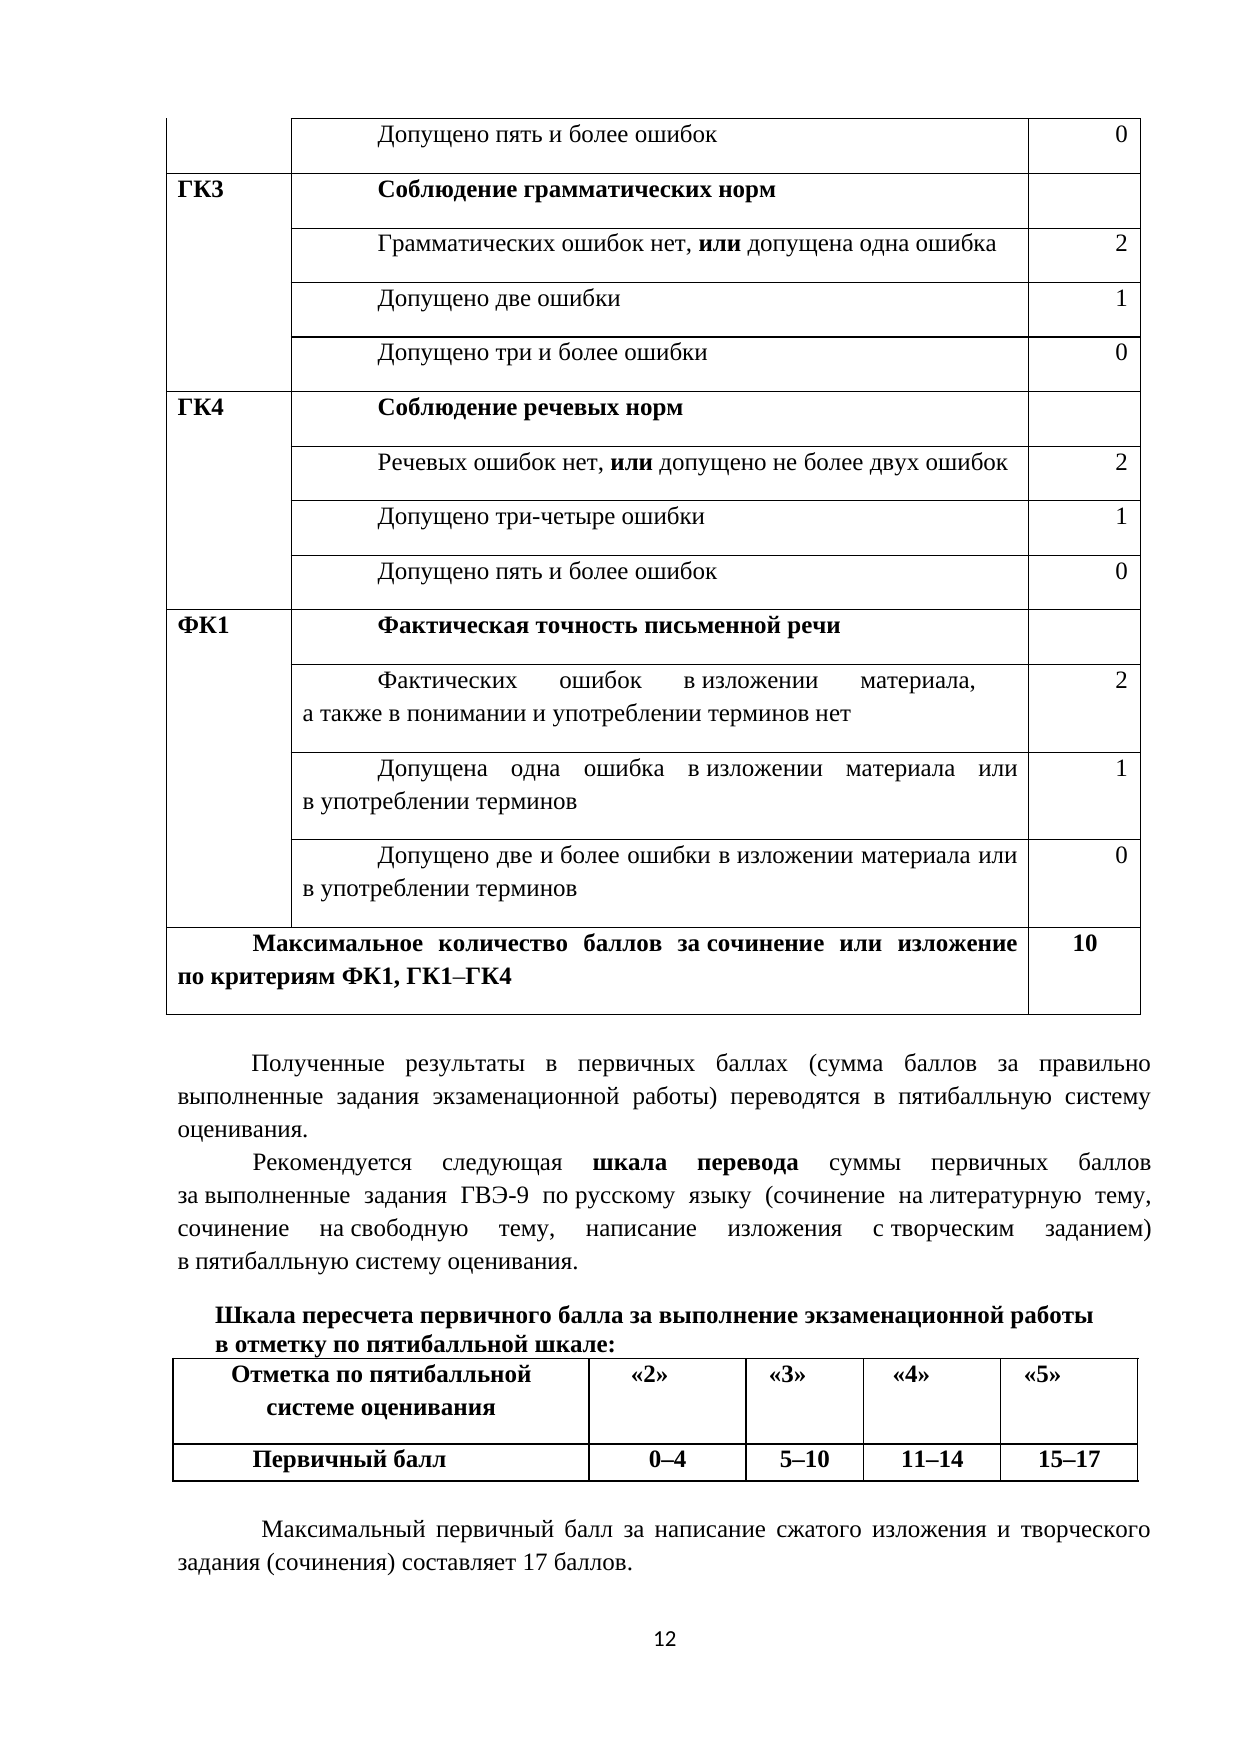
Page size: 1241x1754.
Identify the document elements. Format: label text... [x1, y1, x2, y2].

table_cell 0 [1029, 840, 1140, 927]
table_cell Первичный балл [174, 1445, 588, 1480]
table_cell 1 [1029, 283, 1140, 336]
table_cell Грамматических ошибок нет, или допущена одна ошибка [292, 229, 1028, 282]
table_cell Соблюдение речевых норм [292, 392, 1028, 446]
table_cell Допущено две ошибки [292, 283, 1028, 336]
table_cell Допущено две и более ошибки в изложении материала или в употреблении терминов [292, 840, 1028, 927]
table_cell 1 [1029, 753, 1140, 839]
table_cell 0 [1029, 556, 1140, 609]
table_header «2» [590, 1359, 745, 1443]
table_cell Соблюдение грамматических норм [292, 174, 1028, 227]
table_cell Речевых ошибок нет, или допущено не более двух ошибок [292, 447, 1028, 500]
table_cell [1029, 610, 1140, 664]
table_cell 10 [1029, 928, 1140, 1014]
table_cell 2 [1029, 447, 1140, 500]
table_cell ФК1 [167, 610, 291, 927]
table_cell Максимальное количество баллов за сочинение или изложение по критериям ФК1, ГК1–ГК4 [167, 928, 1028, 1014]
table_cell Фактическая точность письменной речи [292, 610, 1028, 664]
table_cell Допущено пять и более ошибок [292, 119, 1028, 173]
table_header Отметка по пятибалльной системе оценивания [174, 1359, 588, 1443]
table_cell ГК4 [167, 392, 291, 609]
table_cell Фактических ошибок в изложении материала, а также в понимании и употреблении терминов нет [292, 665, 1028, 752]
table_cell 0–4 [590, 1445, 745, 1480]
table_cell 0 [1029, 338, 1140, 391]
table_cell Допущено три и более ошибки [292, 338, 1028, 391]
table_cell 15–17 [1001, 1445, 1137, 1480]
table_header «5» [1001, 1359, 1137, 1443]
subtitle Шкала пересчета первичного балла за выполнение экзаменационной работы в отметку по пятибалльной шкале: [215, 1300, 1152, 1358]
table_cell 0 [1029, 119, 1140, 173]
text Полученные результаты в первичных баллах (сумма баллов за правильно выполненные задания экзаменационной работы) переводятся в пятибалльную систему оценивания. [177, 1048, 1152, 1143]
table_cell Допущено пять и более ошибок [292, 556, 1028, 609]
table_cell Допущена одна ошибка в изложении материала или в употреблении терминов [292, 753, 1028, 839]
table_cell 5–10 [747, 1445, 863, 1480]
text Максимальный первичный балл за написание сжатого изложения и творческого задания (сочинения) составляет 17 баллов. [177, 1514, 1152, 1576]
table_header «4» [864, 1359, 1000, 1443]
table_cell Допущено три-четыре ошибки [292, 501, 1028, 555]
table_cell [1029, 174, 1140, 227]
table_header «3» [747, 1359, 863, 1443]
text Рекомендуется следующая шкала перевода суммы первичных баллов за выполненные задания ГВЭ-9 по русскому языку (сочинение на литературную тему, сочинение на свободную тему, написание изложения с творческим заданием) в пятибалльную систему оценивания. [177, 1147, 1152, 1275]
table_cell 2 [1029, 665, 1140, 752]
table_cell ГК3 [167, 174, 291, 391]
table_cell 11–14 [864, 1445, 1000, 1480]
table_cell [1029, 392, 1140, 446]
table_cell 2 [1029, 229, 1140, 282]
table_cell 1 [1029, 501, 1140, 555]
